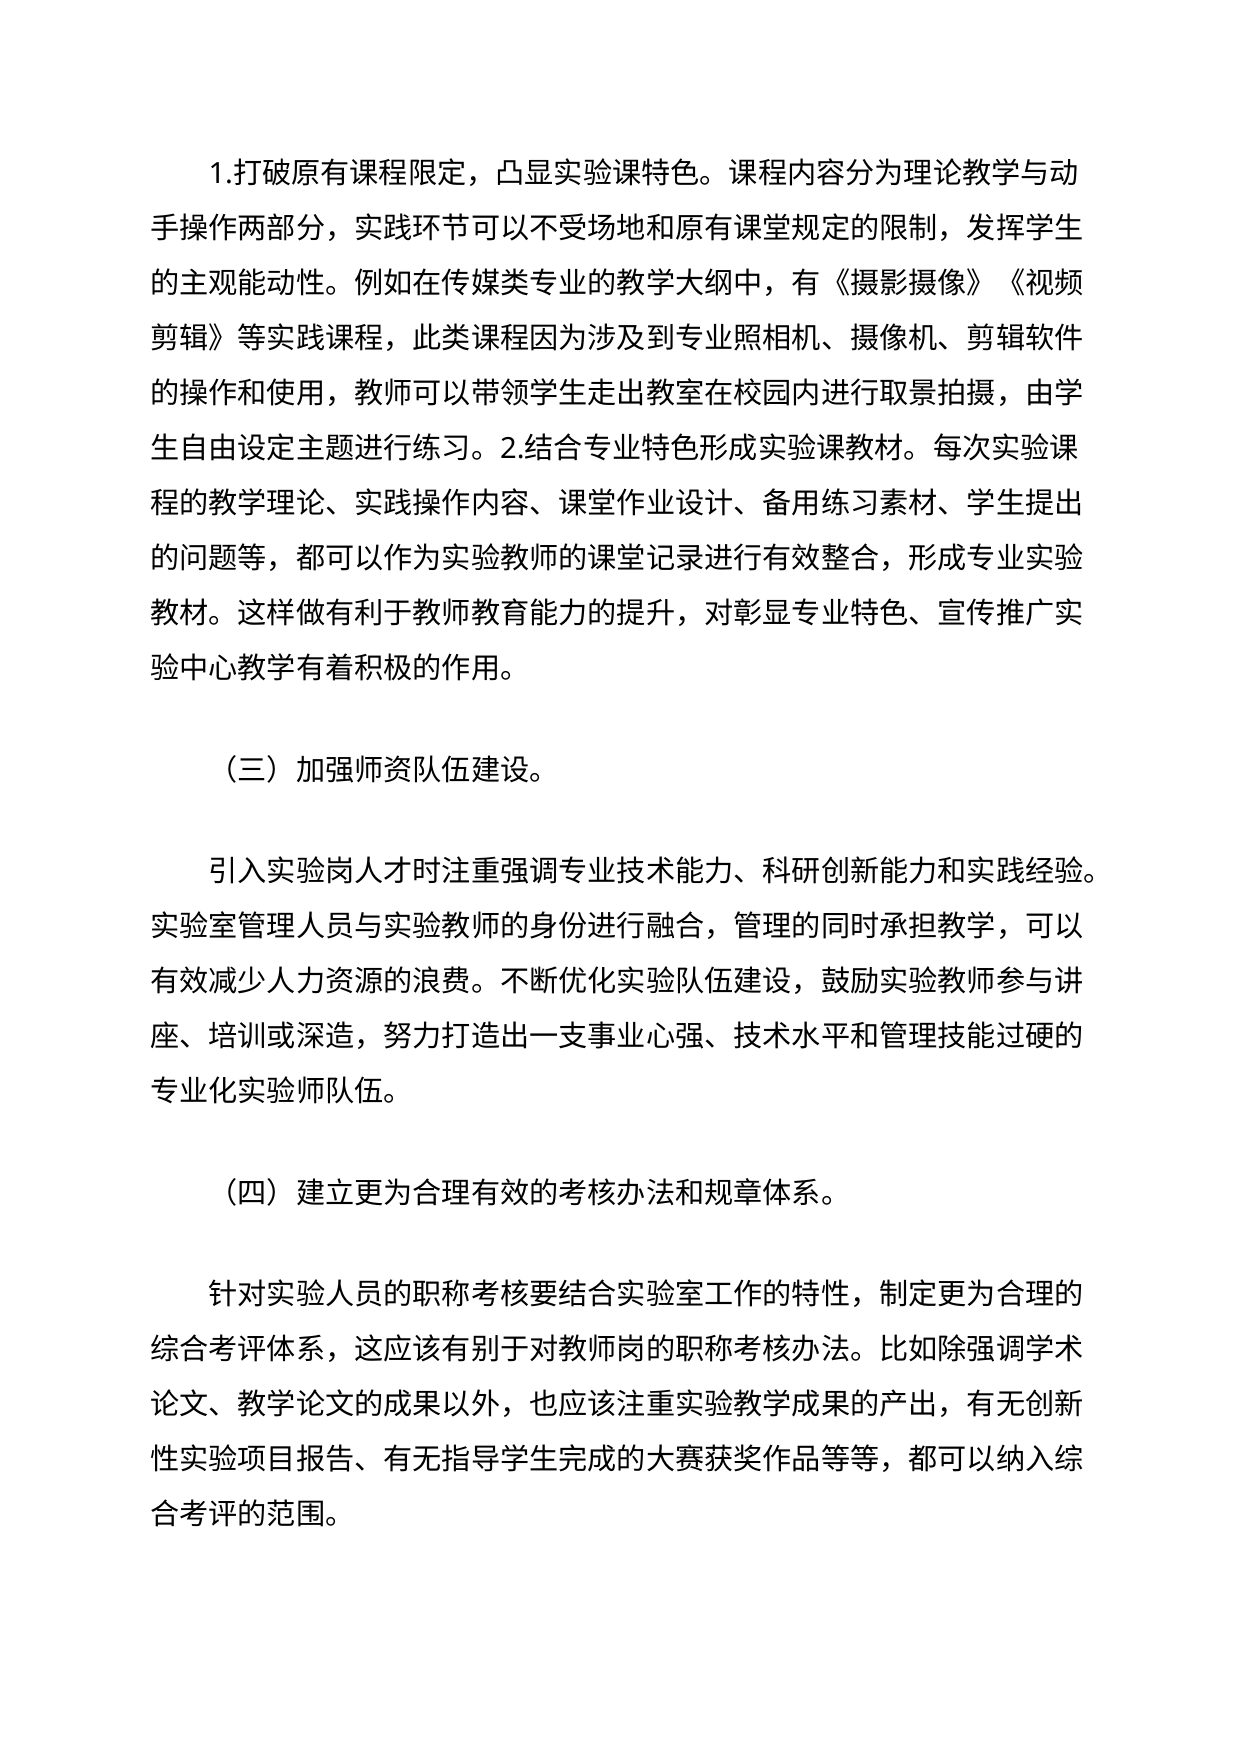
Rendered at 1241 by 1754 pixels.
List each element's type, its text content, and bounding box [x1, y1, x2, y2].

text （四）建立更为合理有效的考核办法和规章体系。 [150, 1169, 1090, 1211]
text 引入实验岗人才时注重强调专业技术能力、科研创新能力和实践经验。实验室管理人员与实验教师的身份进行融合，管理的同时承担教学，可以有效减少人力资源的浪费。不断优化实验队伍建设，鼓励实验教师参与讲座、培训或深造，努力打造出一支事业心强、技术水平和管理技能过硬的专业化实验师队伍。 [150, 848, 1090, 1110]
text 针对实验人员的职称考核要结合实验室工作的特性，制定更为合理的综合考评体系，这应该有别于对教师岗的职称考核办法。比如除强调学术论文、教学论文的成果以外，也应该注重实验教学成果的产出，有无创新性实验项目报告、有无指导学生完成的大赛获奖作品等等，都可以纳入综合考评的范围。 [150, 1271, 1090, 1533]
text 1.打破原有课程限定，凸显实验课特色。课程内容分为理论教学与动手操作两部分，实践环节可以不受场地和原有课堂规定的限制，发挥学生的主观能动性。例如在传媒类专业的教学大纲中，有《摄影摄像》《视频剪辑》等实践课程，此类课程因为涉及到专业照相机、摄像机、剪辑软件的操作和使用，教师可以带领学生走出教室在校园内进行取景拍摄，由学生自由设定主题进行练习。2.结合专业特色形成实验课教材。每次实验课程的教学理论、实践操作内容、课堂作业设计、备用练习素材、学生提出的问题等，都可以作为实验教师的课堂记录进行有效整合，形成专业实验教材。这样做有利于教师教育能力的提升，对彰显专业特色、宣传推广实验中心教学有着积极的作用。 [150, 150, 1090, 687]
text （三）加强师资队伍建设。 [150, 746, 1090, 788]
